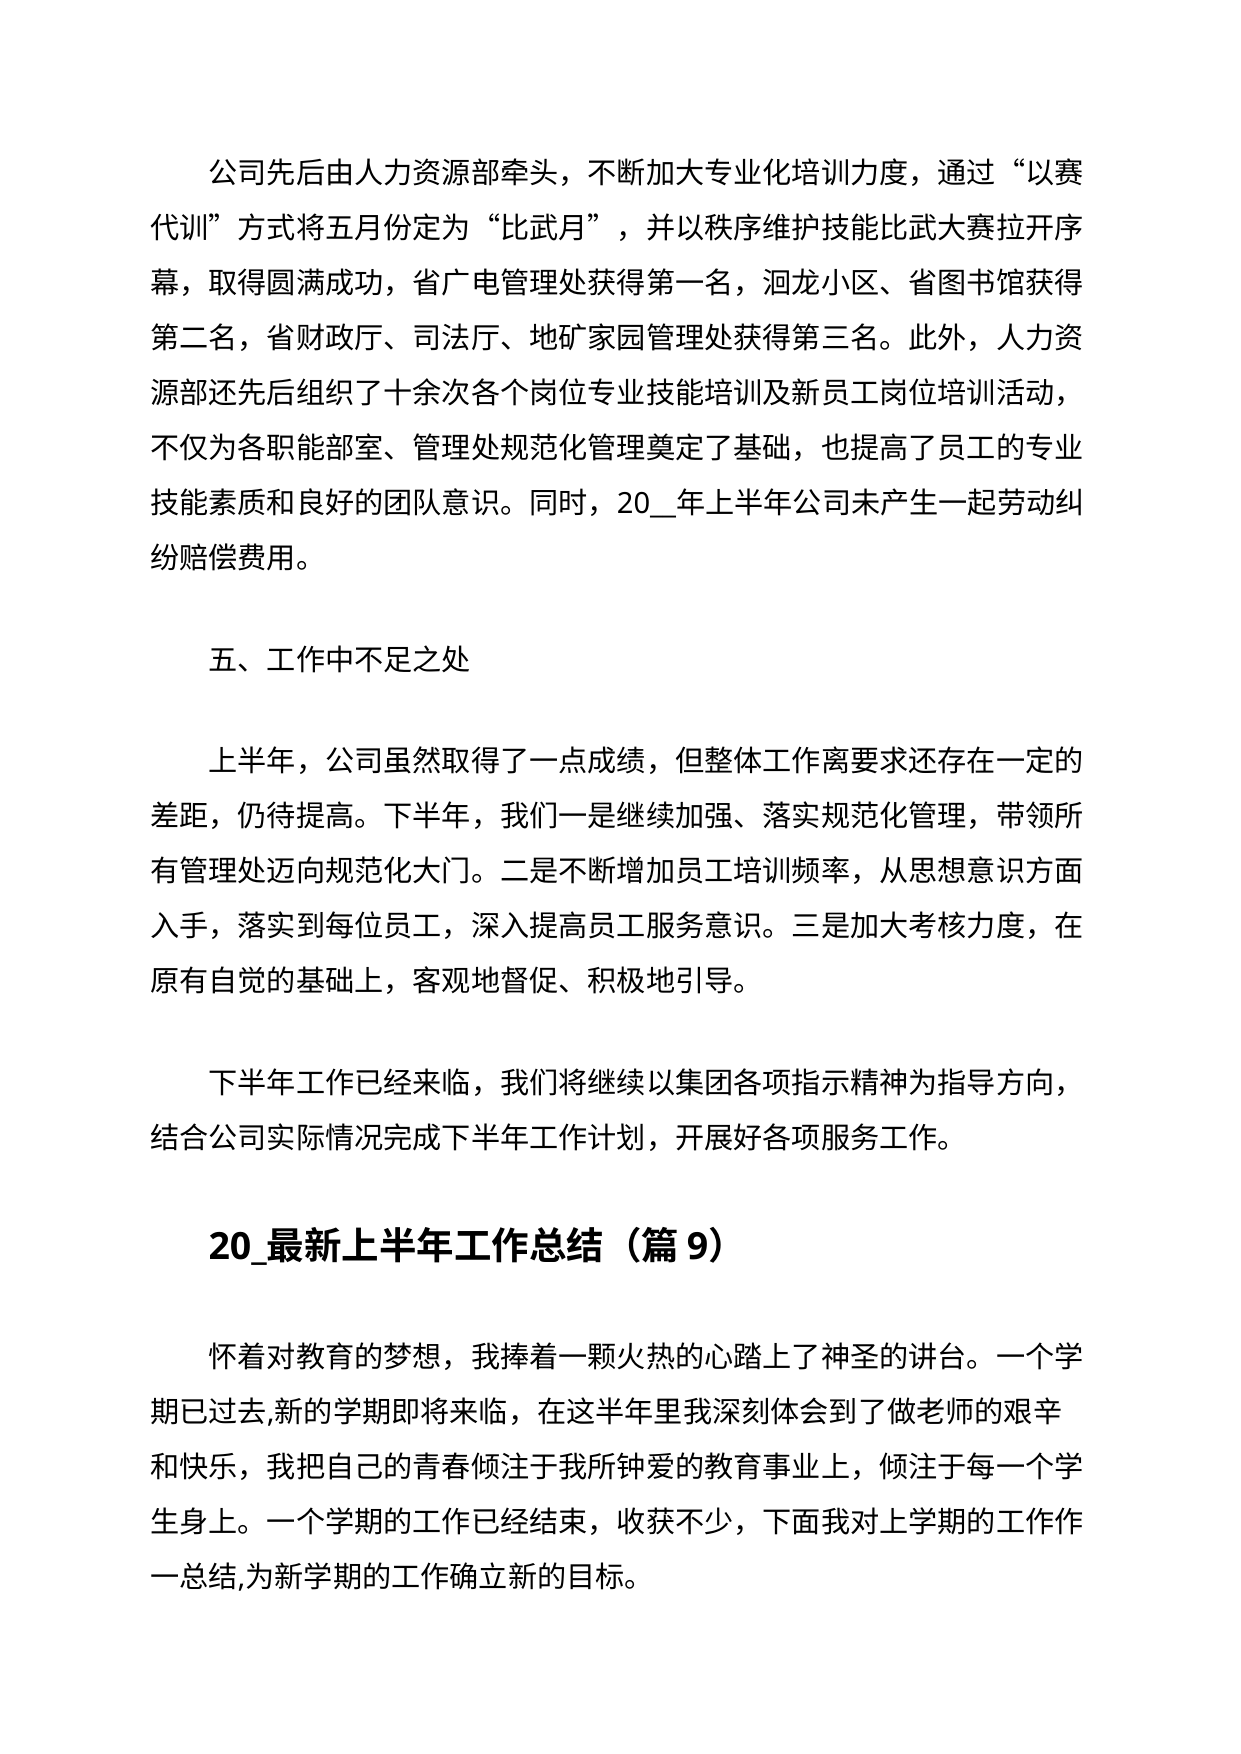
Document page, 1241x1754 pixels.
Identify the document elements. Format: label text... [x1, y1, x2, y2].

text 20_最新上半年工作总结（篇9） [150, 1216, 1090, 1270]
text 下半年工作已经来临，我们将继续以集团各项指示精神为指导方向，结合公司实际情况完成下半年工作计划，开展好各项服务工作。 [150, 1059, 1090, 1156]
text 上半年，公司虽然取得了一点成绩，但整体工作离要求还存在一定的差距，仍待提高。下半年，我们一是继续加强、落实规范化管理，带领所有管理处迈向规范化大门。二是不断增加员工培训频率，从思想意识方面入手，落实到每位员工，深入提高员工服务意识。三是加大考核力度，在原有自觉的基础上，客观地督促、积极地引导。 [150, 738, 1090, 1000]
text 公司先后由人力资源部牵头，不断加大专业化培训力度，通过“以赛代训”方式将五月份定为“比武月”，并以秩序维护技能比武大赛拉开序幕，取得圆满成功，省广电管理处获得第一名，洄龙小区、省图书馆获得第二名，省财政厅、司法厅、地矿家园管理处获得第三名。此外，人力资源部还先后组织了十余次各个岗位专业技能培训及新员工岗位培训活动，不仅为各职能部室、管理处规范化管理奠定了基础，也提高了员工的专业技能素质和良好的团队意识。同时，20__年上半年公司未产生一起劳动纠纷赔偿费用。 [150, 150, 1090, 577]
text 怀着对教育的梦想，我捧着一颗火热的心踏上了神圣的讲台。一个学期已过去,新的学期即将来临，在这半年里我深刻体会到了做老师的艰辛和快乐，我把自己的青春倾注于我所钟爱的教育事业上，倾注于每一个学生身上。一个学期的工作已经结束，收获不少，下面我对上学期的工作作一总结,为新学期的工作确立新的目标。 [150, 1333, 1090, 1596]
text 五、工作中不足之处 [150, 636, 1090, 678]
